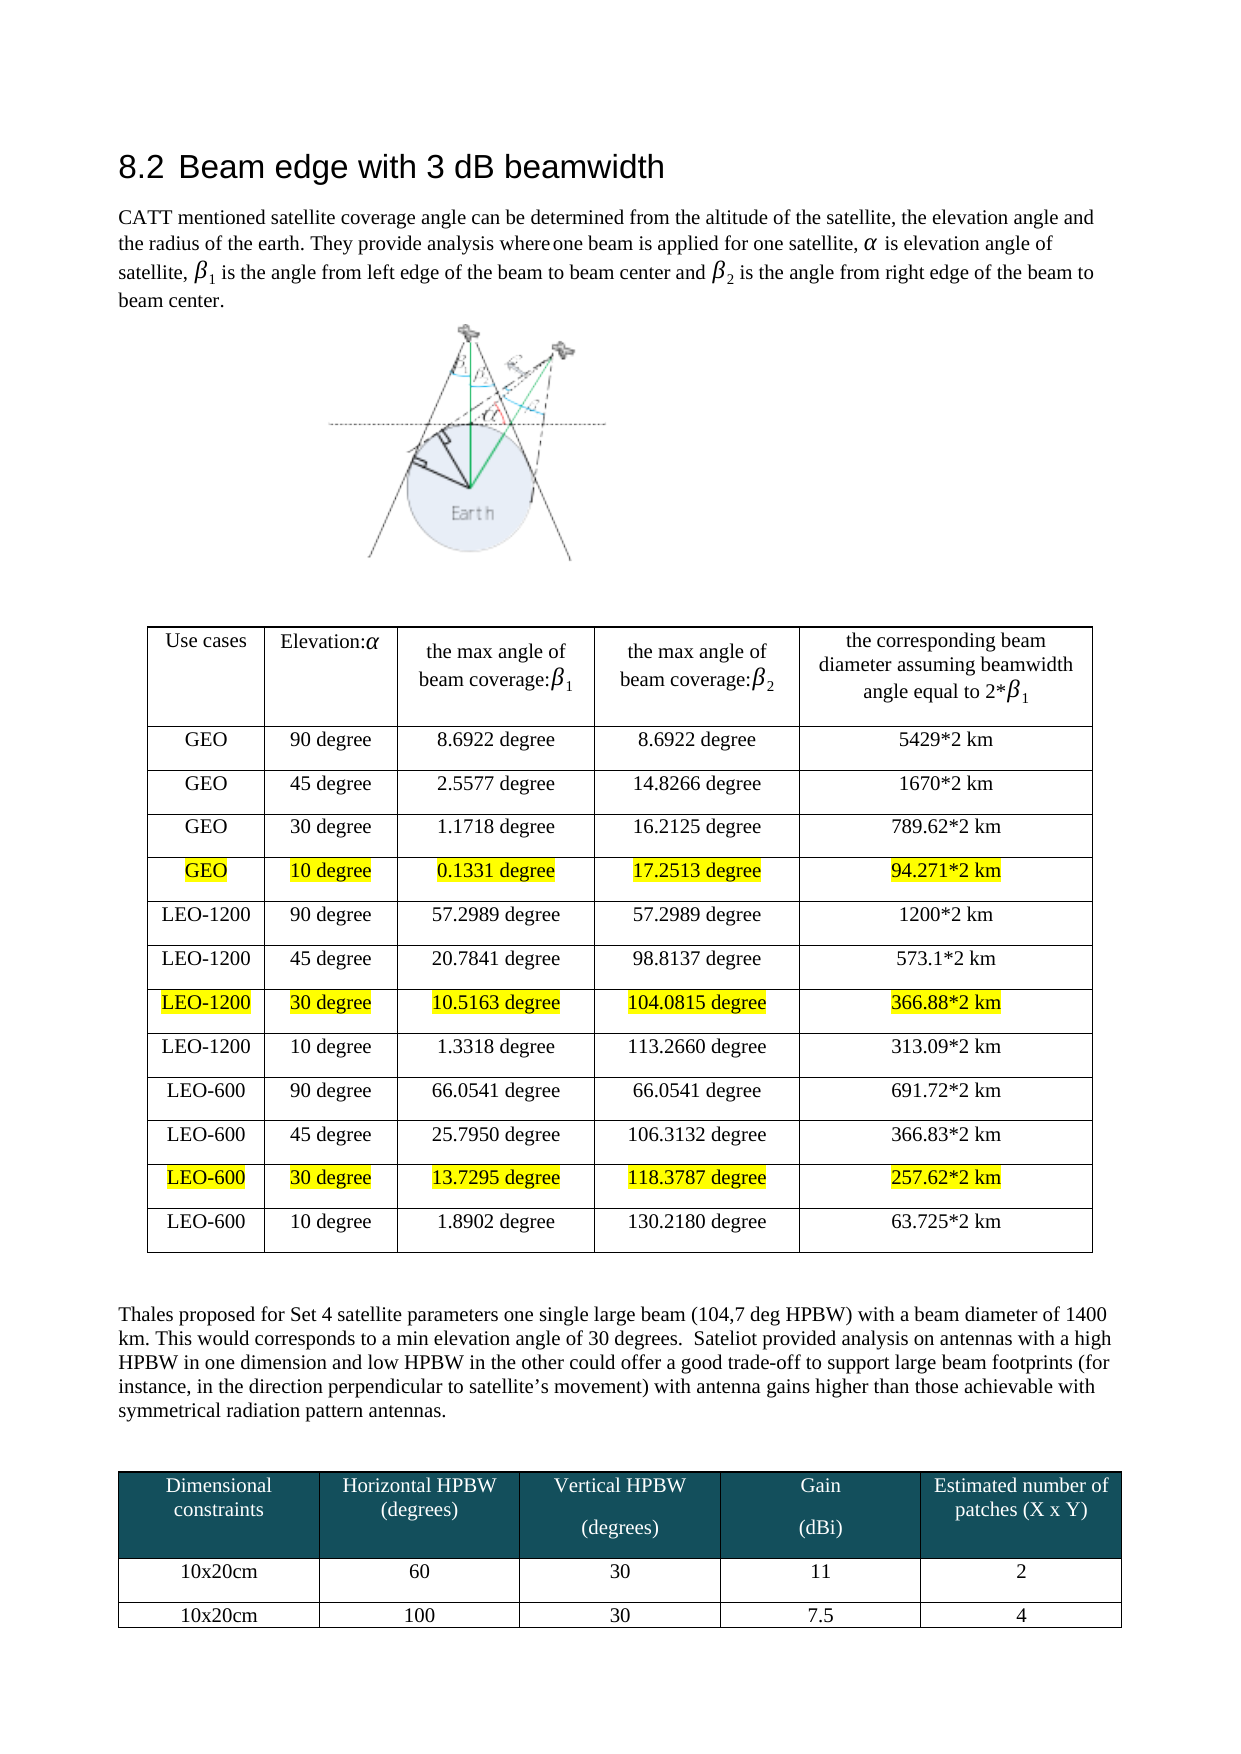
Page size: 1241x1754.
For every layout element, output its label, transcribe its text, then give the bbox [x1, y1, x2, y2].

table_cell 8.6922 degree [398, 727, 594, 769]
table_cell 66.0541 degree [595, 1078, 799, 1120]
table_cell 60 [320, 1559, 519, 1602]
table_cell 789.62*2 km [800, 815, 1092, 857]
table_cell 7.5 [721, 1603, 920, 1627]
table_cell 1.3318 degree [398, 1034, 594, 1077]
table_cell 16.2125 degree [595, 815, 799, 857]
table_header Gain (dBi) [721, 1473, 920, 1558]
table_cell 130.2180 degree [595, 1209, 799, 1252]
table_cell 10x20cm [119, 1603, 319, 1627]
subtitle Beam edge with 3 dB beamwidth [118, 147, 1122, 186]
table_cell 17.2513 degree [595, 858, 799, 901]
table_header Estimated number of patches (X x Y) [921, 1473, 1121, 1558]
table_cell 118.3787 degree [595, 1165, 799, 1208]
table_cell GEO [148, 858, 264, 901]
table_cell 5429*2 km [800, 727, 1092, 769]
table_cell LEO-1200 [148, 902, 264, 945]
table_cell 30 degree [265, 990, 397, 1033]
table_header Use cases [148, 628, 264, 726]
table_cell 13.7295 degree [398, 1165, 594, 1208]
table_cell 10 degree [265, 858, 397, 901]
table_cell 14.8266 degree [595, 771, 799, 813]
table_cell 10 degree [265, 1209, 397, 1252]
table_cell 30 degree [265, 1165, 397, 1208]
table_cell 30 [520, 1559, 720, 1602]
table_cell LEO-600 [148, 1121, 264, 1164]
table_cell 106.3132 degree [595, 1121, 799, 1164]
table_cell 691.72*2 km [800, 1078, 1092, 1120]
table_cell 90 degree [265, 902, 397, 945]
table_cell 1.1718 degree [398, 815, 594, 857]
table_header the corresponding beam diameter assuming beamwidth angle equal to 2* [800, 628, 1092, 726]
table_header the max angle of beam coverage: [398, 628, 594, 726]
table_cell GEO [148, 727, 264, 769]
table_cell 0.1331 degree [398, 858, 594, 901]
table_cell 30 degree [265, 815, 397, 857]
table_cell 4 [921, 1603, 1121, 1627]
table_cell 45 degree [265, 946, 397, 989]
table_cell 25.7950 degree [398, 1121, 594, 1164]
table_cell 113.2660 degree [595, 1034, 799, 1077]
table_cell 2 [921, 1559, 1121, 1602]
table_cell 100 [320, 1603, 519, 1627]
table_cell 2.5577 degree [398, 771, 594, 813]
table_cell GEO [148, 771, 264, 813]
table_cell 1670*2 km [800, 771, 1092, 813]
table_cell 1.8902 degree [398, 1209, 594, 1252]
table_cell 94.271*2 km [800, 858, 1092, 901]
table_cell 20.7841 degree [398, 946, 594, 989]
table_cell LEO-600 [148, 1165, 264, 1208]
table_cell 104.0815 degree [595, 990, 799, 1033]
table_cell LEO-1200 [148, 990, 264, 1033]
table_cell 10x20cm [119, 1559, 319, 1602]
table_cell 366.83*2 km [800, 1121, 1092, 1164]
table_header Vertical HPBW (degrees) [520, 1473, 720, 1558]
table_header Dimensional constraints [119, 1473, 319, 1558]
table_cell 90 degree [265, 727, 397, 769]
table_cell LEO-1200 [148, 1034, 264, 1077]
table_cell 11 [721, 1559, 920, 1602]
table_cell 8.6922 degree [595, 727, 799, 769]
table_cell 10 degree [265, 1034, 397, 1077]
table_cell LEO-600 [148, 1078, 264, 1120]
table_cell LEO-1200 [148, 946, 264, 989]
table_cell 313.09*2 km [800, 1034, 1092, 1077]
table_cell 98.8137 degree [595, 946, 799, 989]
table_header the max angle of beam coverage: [595, 628, 799, 726]
table_cell 1200*2 km [800, 902, 1092, 945]
table_cell 573.1*2 km [800, 946, 1092, 989]
table_header Horizontal HPBW (degrees) [320, 1473, 519, 1558]
text CATT mentioned satellite coverage angle can be determined from the altitude of the satellite, the elevation angle and the radius of the earth. They provide analysis whereone beam is applied for one satellite, is elevation angle of satellite, is the angle from left edge of the beam to beam center and is the angle from right edge of the beam to beam center. [118, 205, 1122, 312]
text Thales proposed for Set 4 satellite parameters one single large beam (104,7 deg HPBW) with a beam diameter of 1400 km. This would corresponds to a min elevation angle of 30 degrees. Sateliot provided analysis on antennas with a high HPBW in one dimension and low HPBW in the other could offer a good trade-off to support large beam footprints (for instance, in the direction perpendicular to satellite’s movement) with antenna gains higher than those achievable with symmetrical radiation pattern antennas. [118, 1302, 1122, 1422]
table_cell 63.725*2 km [800, 1209, 1092, 1252]
table_cell GEO [148, 815, 264, 857]
table_cell 66.0541 degree [398, 1078, 594, 1120]
table_cell 10.5163 degree [398, 990, 594, 1033]
table_cell 45 degree [265, 1121, 397, 1164]
table_cell LEO-600 [148, 1209, 264, 1252]
table_cell 366.88*2 km [800, 990, 1092, 1033]
table_cell 257.62*2 km [800, 1165, 1092, 1208]
table_cell 30 [520, 1603, 720, 1627]
table_cell 57.2989 degree [398, 902, 594, 945]
table_header Elevation: [265, 628, 397, 726]
table_cell 57.2989 degree [595, 902, 799, 945]
table_cell 90 degree [265, 1078, 397, 1120]
table_cell 45 degree [265, 771, 397, 813]
